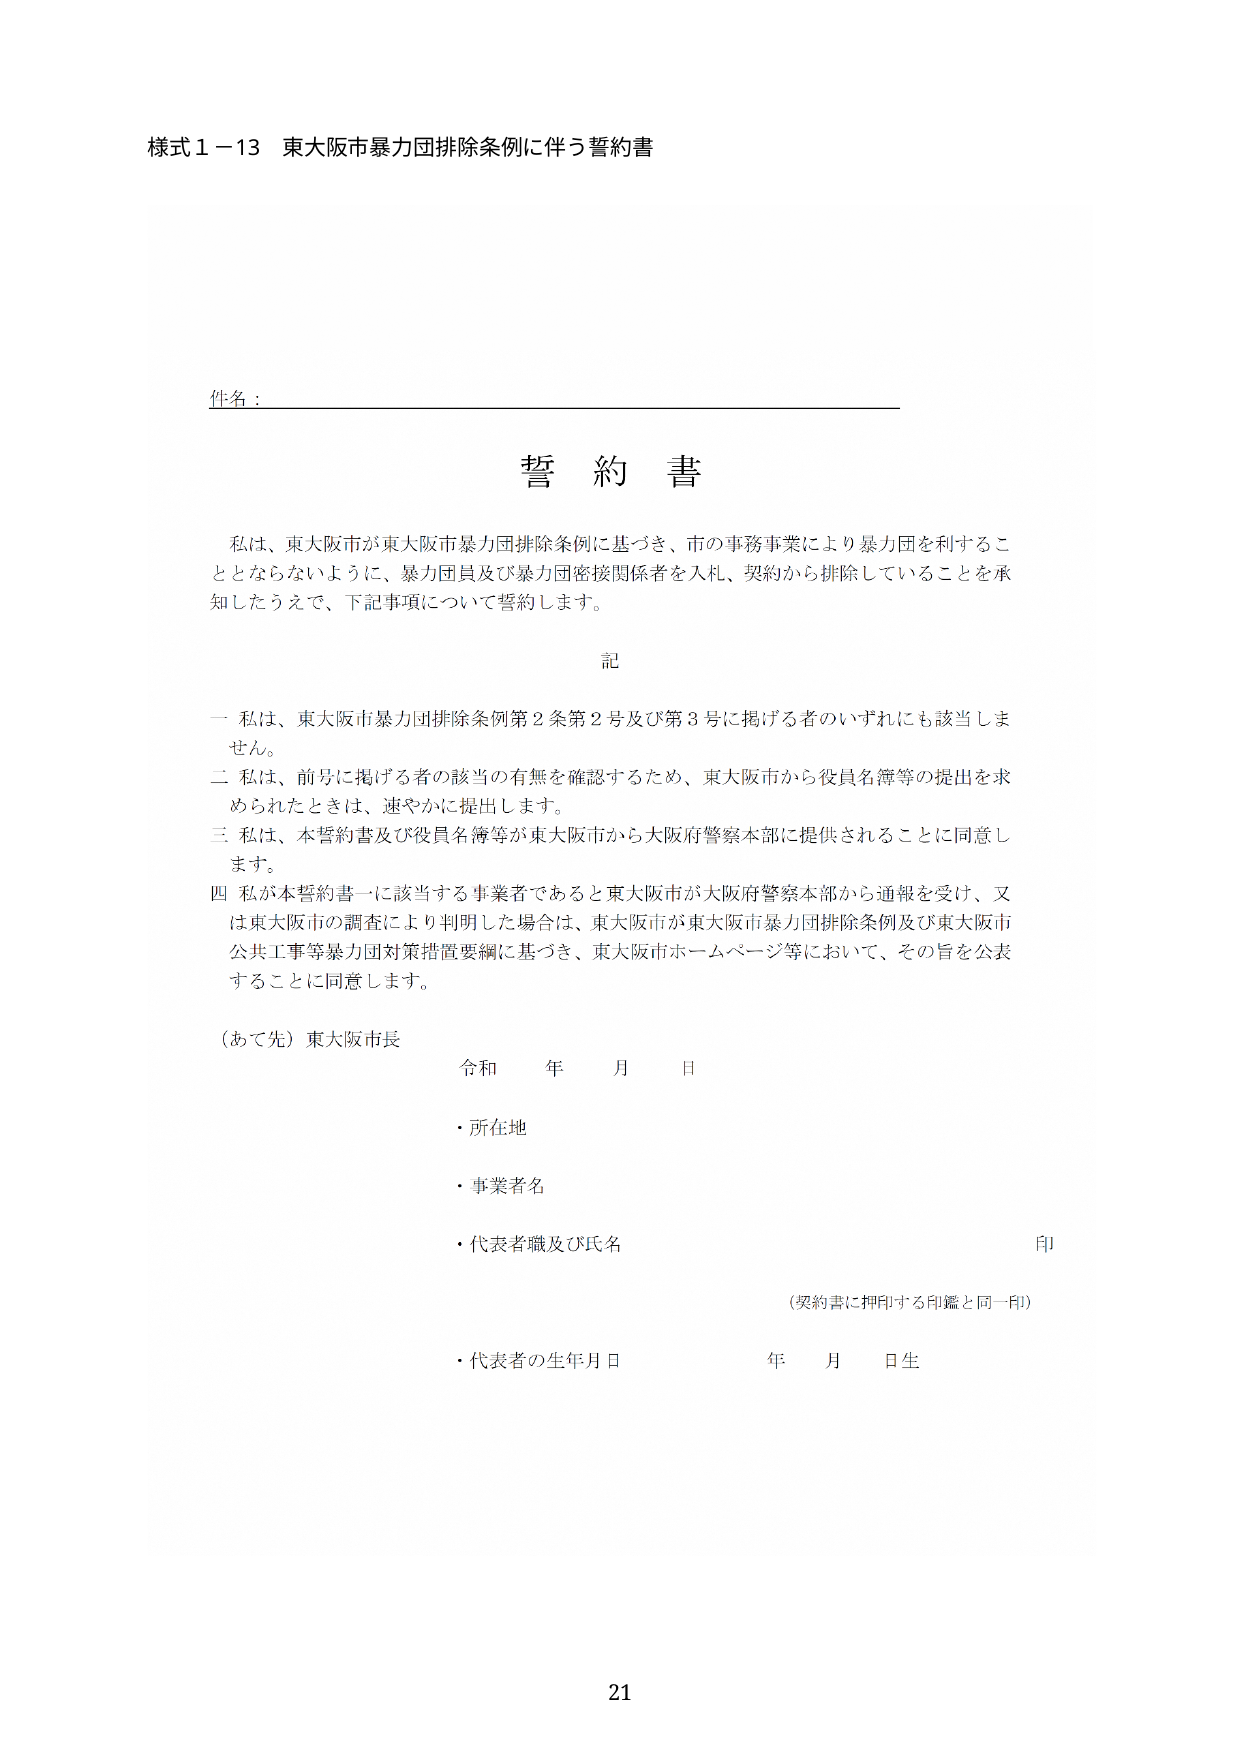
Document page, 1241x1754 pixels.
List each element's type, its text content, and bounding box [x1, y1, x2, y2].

picture [147, 205, 1097, 1556]
subtitle 様式１－13 東大阪市暴力団排除条例に伴う誓約書 [148, 127, 1092, 164]
